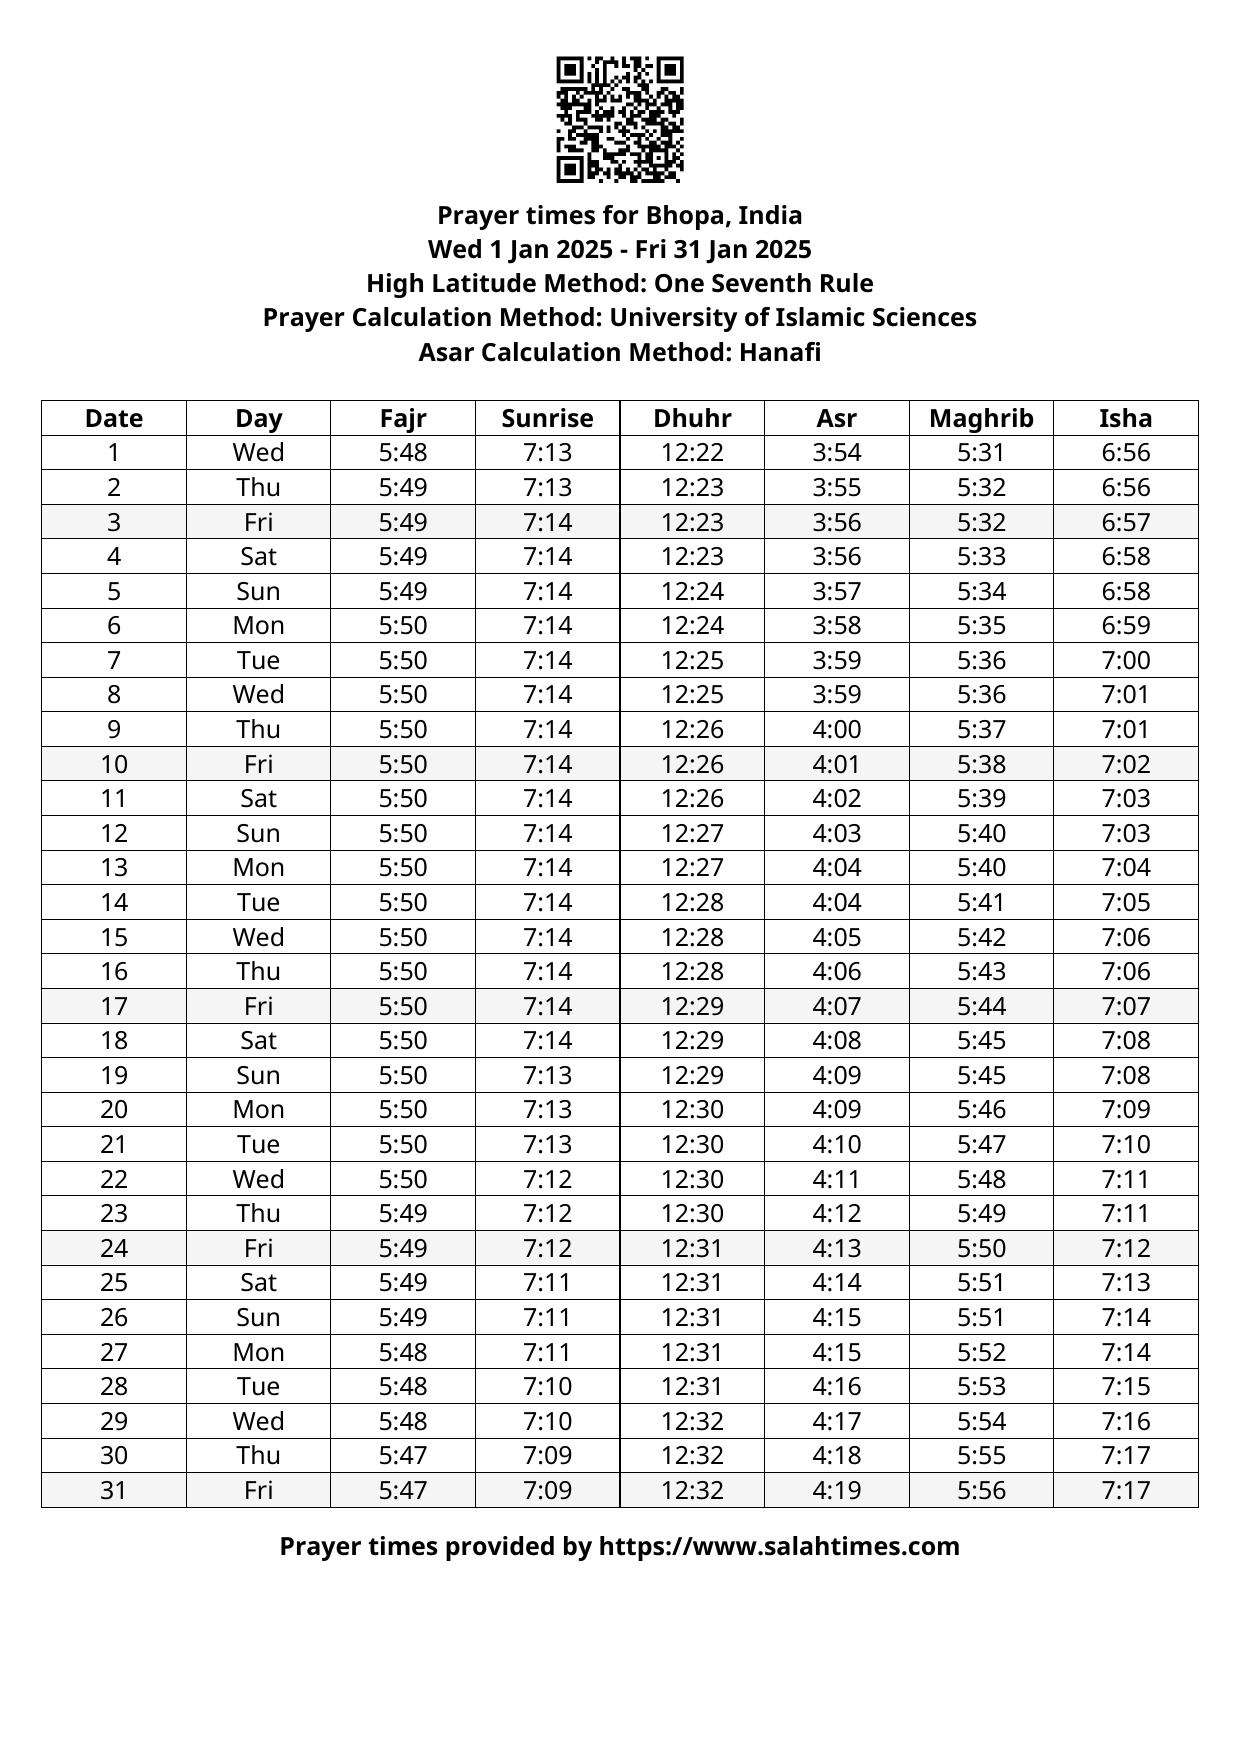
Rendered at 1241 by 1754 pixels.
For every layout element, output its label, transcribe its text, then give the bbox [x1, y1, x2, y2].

table_cell 5:46 [910, 1093, 1053, 1126]
table_cell 7:14 [476, 539, 619, 573]
table_cell 7:11 [476, 1300, 619, 1334]
table_cell 20 [42, 1093, 186, 1126]
table_cell 3:59 [765, 678, 909, 711]
table_cell 5:49 [331, 1196, 475, 1230]
table_cell 5 [42, 574, 186, 607]
table_cell 7:11 [1054, 1162, 1198, 1195]
table_cell 7:09 [476, 1473, 619, 1507]
table_cell 2 [42, 470, 186, 504]
table_cell 24 [42, 1231, 186, 1264]
table_cell 7:15 [1054, 1369, 1198, 1403]
table_cell Fri [187, 989, 330, 1022]
table_cell Sat [187, 1266, 330, 1299]
table_cell 7:16 [1054, 1404, 1198, 1437]
table_cell Thu [187, 712, 330, 746]
text High Latitude Method: One Seventh Rule [42, 266, 1198, 300]
table_cell 4:17 [765, 1404, 909, 1437]
table_cell Wed [187, 920, 330, 953]
table_cell 12:26 [621, 781, 764, 815]
table_cell Sat [187, 539, 330, 573]
table_cell 13 [42, 851, 186, 884]
table_cell 7:02 [1054, 747, 1198, 780]
table_cell 4:11 [765, 1162, 909, 1195]
table_cell 5:50 [331, 609, 475, 642]
table_cell 5:40 [910, 816, 1053, 849]
table_cell 7:09 [476, 1439, 619, 1472]
table_cell 7:03 [1054, 781, 1198, 815]
table_cell 4:00 [765, 712, 909, 746]
table_cell 5:48 [331, 1369, 475, 1403]
table_cell 4:15 [765, 1300, 909, 1334]
table_cell 7 [42, 643, 186, 677]
table_cell 14 [42, 885, 186, 919]
table_cell 7:14 [476, 712, 619, 746]
table_cell 25 [42, 1266, 186, 1299]
table_cell 5:35 [910, 609, 1053, 642]
table_cell 5:50 [331, 1024, 475, 1057]
table_cell 4:03 [765, 816, 909, 849]
picture [542, 41, 699, 198]
table_cell 7:12 [476, 1196, 619, 1230]
table_header Sunrise [476, 401, 619, 434]
table_cell 5:32 [910, 505, 1053, 538]
table_cell 5:47 [910, 1127, 1053, 1161]
table_cell 12:28 [621, 885, 764, 919]
table_cell 7:07 [1054, 989, 1198, 1022]
table_cell 7:14 [476, 747, 619, 780]
table_cell 7:14 [476, 989, 619, 1022]
table_cell 6:58 [1054, 539, 1198, 573]
table_cell 3:57 [765, 574, 909, 607]
table_cell 5:49 [331, 505, 475, 538]
table_cell 5:50 [331, 1127, 475, 1161]
table_cell 12:25 [621, 678, 764, 711]
table_cell 12:31 [621, 1266, 764, 1299]
table_cell 4:07 [765, 989, 909, 1022]
table_cell 12:31 [621, 1300, 764, 1334]
table_cell 5:48 [331, 1404, 475, 1437]
table_header Maghrib [910, 401, 1053, 434]
table_cell 10 [42, 747, 186, 780]
table_cell 7:17 [1054, 1439, 1198, 1472]
table_cell 4:01 [765, 747, 909, 780]
table_cell 5:49 [331, 539, 475, 573]
table_cell 5:52 [910, 1335, 1053, 1368]
table_cell 5:50 [331, 643, 475, 677]
table_cell Tue [187, 643, 330, 677]
table_cell 7:10 [1054, 1127, 1198, 1161]
table_cell 5:39 [910, 781, 1053, 815]
table_cell 7:14 [476, 1024, 619, 1057]
table_cell 27 [42, 1335, 186, 1368]
table_cell 5:53 [910, 1369, 1053, 1403]
table_cell 7:10 [476, 1369, 619, 1403]
text Prayer times for Bhopa, India [42, 198, 1198, 232]
table_cell Thu [187, 1196, 330, 1230]
table_cell 29 [42, 1404, 186, 1437]
table_cell 7:17 [1054, 1473, 1198, 1507]
table_cell 7:13 [476, 1093, 619, 1126]
table_cell 7:13 [476, 1058, 619, 1092]
table_cell 12:27 [621, 816, 764, 849]
table_cell 5:50 [331, 1093, 475, 1126]
table_cell 7:05 [1054, 885, 1198, 919]
table_cell 6:59 [1054, 609, 1198, 642]
table_cell Mon [187, 1335, 330, 1368]
table_cell 12:32 [621, 1404, 764, 1437]
table_cell 12:23 [621, 505, 764, 538]
text Wed 1 Jan 2025 - Fri 31 Jan 2025 [42, 232, 1198, 266]
table_cell 5:50 [331, 678, 475, 711]
table_cell 5:48 [331, 436, 475, 469]
table_cell 5:50 [331, 885, 475, 919]
table_cell 5:50 [331, 920, 475, 953]
table_header Fajr [331, 401, 475, 434]
table_cell 12:30 [621, 1127, 764, 1161]
table_cell 7:01 [1054, 712, 1198, 746]
table_cell 4:10 [765, 1127, 909, 1161]
table_cell 5:50 [331, 1058, 475, 1092]
table_cell 5:32 [910, 470, 1053, 504]
table_cell Sun [187, 1058, 330, 1092]
table_cell Fri [187, 1231, 330, 1264]
table_cell 7:10 [476, 1404, 619, 1437]
table_cell 5:50 [331, 954, 475, 988]
table_header Dhuhr [621, 401, 764, 434]
table_cell 5:49 [910, 1196, 1053, 1230]
table_cell 4:16 [765, 1369, 909, 1403]
table_cell 5:38 [910, 747, 1053, 780]
table_cell Mon [187, 851, 330, 884]
table_cell Tue [187, 1369, 330, 1403]
table_cell 12:32 [621, 1439, 764, 1472]
table_cell 5:47 [331, 1473, 475, 1507]
table_cell 12:22 [621, 436, 764, 469]
table_cell 6:57 [1054, 505, 1198, 538]
table_cell 4:05 [765, 920, 909, 953]
table_cell 7:13 [1054, 1266, 1198, 1299]
table_cell 3:54 [765, 436, 909, 469]
table_cell Wed [187, 1162, 330, 1195]
table_cell 5:50 [331, 747, 475, 780]
table_header Asr [765, 401, 909, 434]
table_cell 22 [42, 1162, 186, 1195]
table_cell 5:51 [910, 1300, 1053, 1334]
table_cell 5:50 [331, 1162, 475, 1195]
table_cell 26 [42, 1300, 186, 1334]
table_cell 7:08 [1054, 1058, 1198, 1092]
table_cell 7:08 [1054, 1024, 1198, 1057]
table_cell 12:24 [621, 609, 764, 642]
table_cell Thu [187, 470, 330, 504]
table_cell 12:32 [621, 1473, 764, 1507]
table_cell 21 [42, 1127, 186, 1161]
table_cell 8 [42, 678, 186, 711]
table_cell 5:49 [331, 1231, 475, 1264]
table_cell 12:23 [621, 470, 764, 504]
table_cell 7:14 [476, 816, 619, 849]
table_cell 4:02 [765, 781, 909, 815]
table_cell 4:09 [765, 1093, 909, 1126]
table_cell 7:12 [476, 1162, 619, 1195]
table_cell 7:12 [476, 1231, 619, 1264]
table_cell 7:01 [1054, 678, 1198, 711]
table_cell 15 [42, 920, 186, 953]
table_cell 5:54 [910, 1404, 1053, 1437]
table_cell Sat [187, 781, 330, 815]
table_cell 5:48 [910, 1162, 1053, 1195]
table_cell 5:37 [910, 712, 1053, 746]
table_cell 5:47 [331, 1439, 475, 1472]
table_cell 12:30 [621, 1093, 764, 1126]
table_cell 23 [42, 1196, 186, 1230]
table_cell 11 [42, 781, 186, 815]
table_cell Sat [187, 1024, 330, 1057]
table_cell 7:11 [476, 1335, 619, 1368]
table_cell 3:59 [765, 643, 909, 677]
table_cell 5:33 [910, 539, 1053, 573]
table_cell 12:29 [621, 1024, 764, 1057]
table_cell 9 [42, 712, 186, 746]
table_cell 5:49 [331, 1300, 475, 1334]
table_cell 12:31 [621, 1369, 764, 1403]
table_cell 12:30 [621, 1196, 764, 1230]
text Asar Calculation Method: Hanafi [42, 334, 1198, 368]
table_cell 28 [42, 1369, 186, 1403]
table_cell 5:31 [910, 436, 1053, 469]
table_cell 4:09 [765, 1058, 909, 1092]
table_cell 12:29 [621, 1058, 764, 1092]
table_cell 30 [42, 1439, 186, 1472]
table_cell 7:13 [476, 1127, 619, 1161]
table_header Date [42, 401, 186, 434]
table_cell 17 [42, 989, 186, 1022]
table_cell 12:28 [621, 920, 764, 953]
table_cell 7:14 [476, 609, 619, 642]
table_cell 12:31 [621, 1231, 764, 1264]
table_cell 1 [42, 436, 186, 469]
table_cell 5:49 [331, 1266, 475, 1299]
table_cell 7:06 [1054, 920, 1198, 953]
table_cell 6 [42, 609, 186, 642]
table_cell 7:14 [476, 920, 619, 953]
table_cell 5:34 [910, 574, 1053, 607]
table_cell 4:04 [765, 851, 909, 884]
table_cell 4:06 [765, 954, 909, 988]
table_cell 5:49 [331, 470, 475, 504]
table_cell 7:14 [476, 954, 619, 988]
table_cell Fri [187, 747, 330, 780]
table_cell 5:50 [331, 712, 475, 746]
table_cell 7:11 [1054, 1196, 1198, 1230]
table_cell 5:36 [910, 678, 1053, 711]
table_cell 3:58 [765, 609, 909, 642]
table_cell 7:13 [476, 470, 619, 504]
table_cell Sun [187, 816, 330, 849]
table_cell Mon [187, 1093, 330, 1126]
table_cell 5:50 [331, 851, 475, 884]
table_cell Wed [187, 436, 330, 469]
table_cell 5:50 [331, 989, 475, 1022]
table_cell 5:50 [331, 781, 475, 815]
table_cell 7:09 [1054, 1093, 1198, 1126]
table_cell 7:03 [1054, 816, 1198, 849]
table_header Day [187, 401, 330, 434]
table_cell 5:44 [910, 989, 1053, 1022]
table_cell Mon [187, 609, 330, 642]
table_cell 3:55 [765, 470, 909, 504]
table_cell Tue [187, 885, 330, 919]
table_cell Wed [187, 678, 330, 711]
table_cell 5:43 [910, 954, 1053, 988]
table_cell 5:50 [331, 816, 475, 849]
table_cell 4:19 [765, 1473, 909, 1507]
text Prayer Calculation Method: University of Islamic Sciences [42, 300, 1198, 334]
table_cell 16 [42, 954, 186, 988]
table_cell 7:14 [476, 505, 619, 538]
table_cell 7:14 [1054, 1300, 1198, 1334]
table_cell 5:49 [331, 574, 475, 607]
table_cell Wed [187, 1404, 330, 1437]
table_cell 12 [42, 816, 186, 849]
table_cell Thu [187, 954, 330, 988]
table_cell 31 [42, 1473, 186, 1507]
text Prayer times provided by https://www.salahtimes.com [42, 1528, 1198, 1563]
table_cell Sun [187, 1300, 330, 1334]
table_cell 4:14 [765, 1266, 909, 1299]
table_cell 4:18 [765, 1439, 909, 1472]
table_cell 7:00 [1054, 643, 1198, 677]
table_cell 3 [42, 505, 186, 538]
table_cell 7:14 [1054, 1335, 1198, 1368]
table_header Isha [1054, 401, 1198, 434]
table_cell Fri [187, 505, 330, 538]
table_cell 18 [42, 1024, 186, 1057]
table_cell 3:56 [765, 539, 909, 573]
table_cell Sun [187, 574, 330, 607]
table_cell 5:40 [910, 851, 1053, 884]
table_cell 5:45 [910, 1024, 1053, 1057]
table_cell 5:42 [910, 920, 1053, 953]
table_cell 4 [42, 539, 186, 573]
table_cell 6:56 [1054, 470, 1198, 504]
table_cell 5:56 [910, 1473, 1053, 1507]
table_cell 7:12 [1054, 1231, 1198, 1264]
table_cell 5:51 [910, 1266, 1053, 1299]
table_cell 12:28 [621, 954, 764, 988]
table_cell 6:56 [1054, 436, 1198, 469]
table_cell 7:14 [476, 574, 619, 607]
table_cell 12:24 [621, 574, 764, 607]
table_cell 3:56 [765, 505, 909, 538]
table_cell 5:41 [910, 885, 1053, 919]
table_cell 7:14 [476, 781, 619, 815]
table_cell 12:26 [621, 747, 764, 780]
table_cell 7:14 [476, 885, 619, 919]
table_cell 7:14 [476, 678, 619, 711]
table_cell 4:08 [765, 1024, 909, 1057]
table_cell 7:06 [1054, 954, 1198, 988]
table_cell 7:11 [476, 1266, 619, 1299]
table_cell 7:04 [1054, 851, 1198, 884]
table_cell 7:13 [476, 436, 619, 469]
table_cell Fri [187, 1473, 330, 1507]
table_cell 12:31 [621, 1335, 764, 1368]
table_cell 4:04 [765, 885, 909, 919]
table_cell 7:14 [476, 851, 619, 884]
table_cell 5:36 [910, 643, 1053, 677]
table_cell Thu [187, 1439, 330, 1472]
table_cell 12:29 [621, 989, 764, 1022]
table_cell 6:58 [1054, 574, 1198, 607]
table_cell 7:14 [476, 643, 619, 677]
table_cell 12:27 [621, 851, 764, 884]
table_cell 5:48 [331, 1335, 475, 1368]
table_cell 12:30 [621, 1162, 764, 1195]
table_cell 12:25 [621, 643, 764, 677]
table_cell 19 [42, 1058, 186, 1092]
table_cell 5:55 [910, 1439, 1053, 1472]
table_cell 4:12 [765, 1196, 909, 1230]
table_cell 5:45 [910, 1058, 1053, 1092]
table_cell 12:26 [621, 712, 764, 746]
table_cell 5:50 [910, 1231, 1053, 1264]
table_cell 4:15 [765, 1335, 909, 1368]
table_cell Tue [187, 1127, 330, 1161]
table_cell 12:23 [621, 539, 764, 573]
table_cell 4:13 [765, 1231, 909, 1264]
